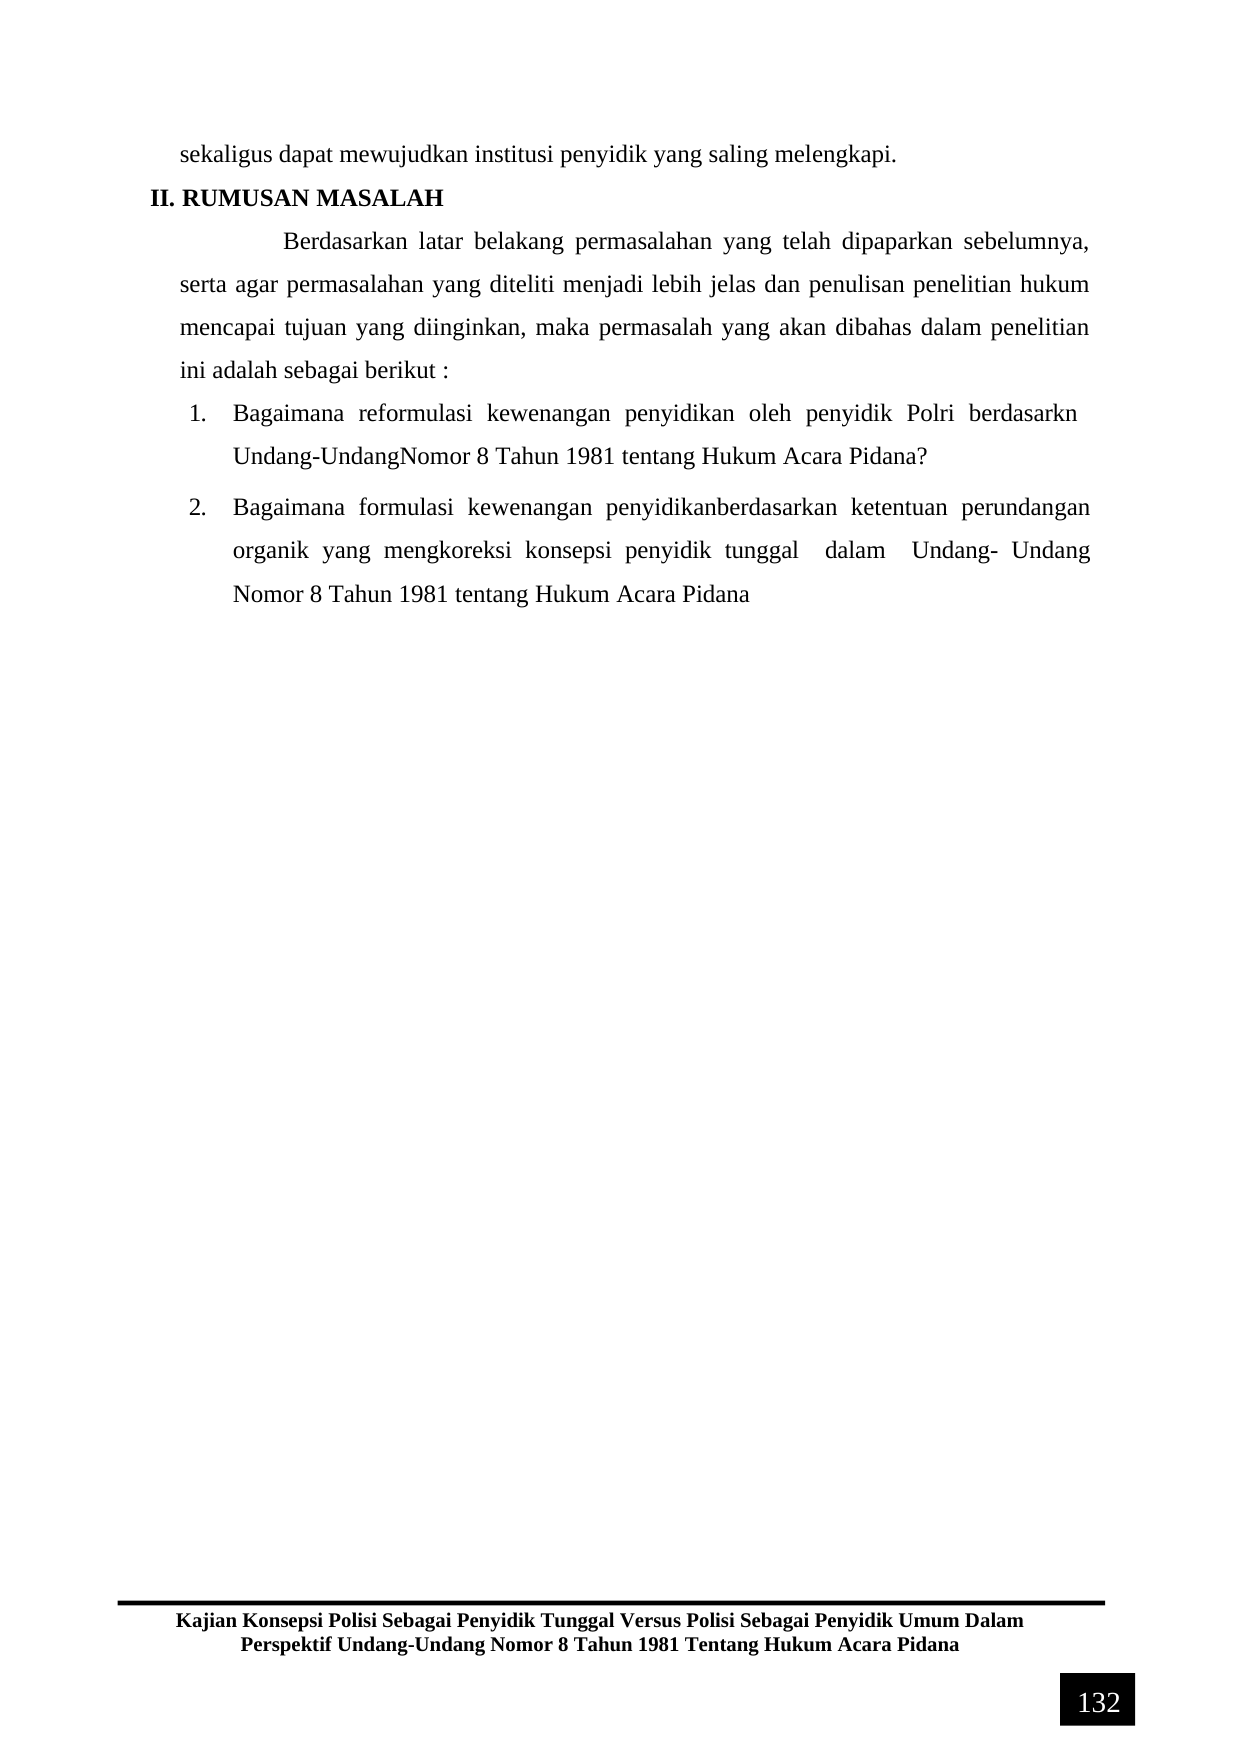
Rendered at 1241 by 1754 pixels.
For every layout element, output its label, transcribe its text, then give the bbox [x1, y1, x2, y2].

text Berdasarkan latar belakang permasalahan yang telah dipaparkan sebelumnya, serta agar permasalahan yang diteliti menjadi lebih jelas dan penulisan penelitian hukum mencapai tujuan yang diinginkan, maka permasalah yang akan dibahas dalam penelitian ini adalah sebagai berikut : [179, 226, 1090, 384]
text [179, 139, 1090, 168]
list Bagaimana formulasi kewenangan penyidikanberdasarkan ketentuan perundangan organik yang mengkoreksi konsepsi penyidik tunggal dalam Undang- Undang Nomor 8 Tahun 1981 tentang Hukum Acara Pidana [188, 492, 1090, 607]
subtitle RUMUSAN MASALAH [150, 183, 1105, 212]
list Bagaimana reformulasi kewenangan penyidikan oleh penyidik Polri berdasarkn Undang-UndangNomor 8 Tahun 1981 tentang Hukum Acara Pidana? [188, 398, 1078, 470]
